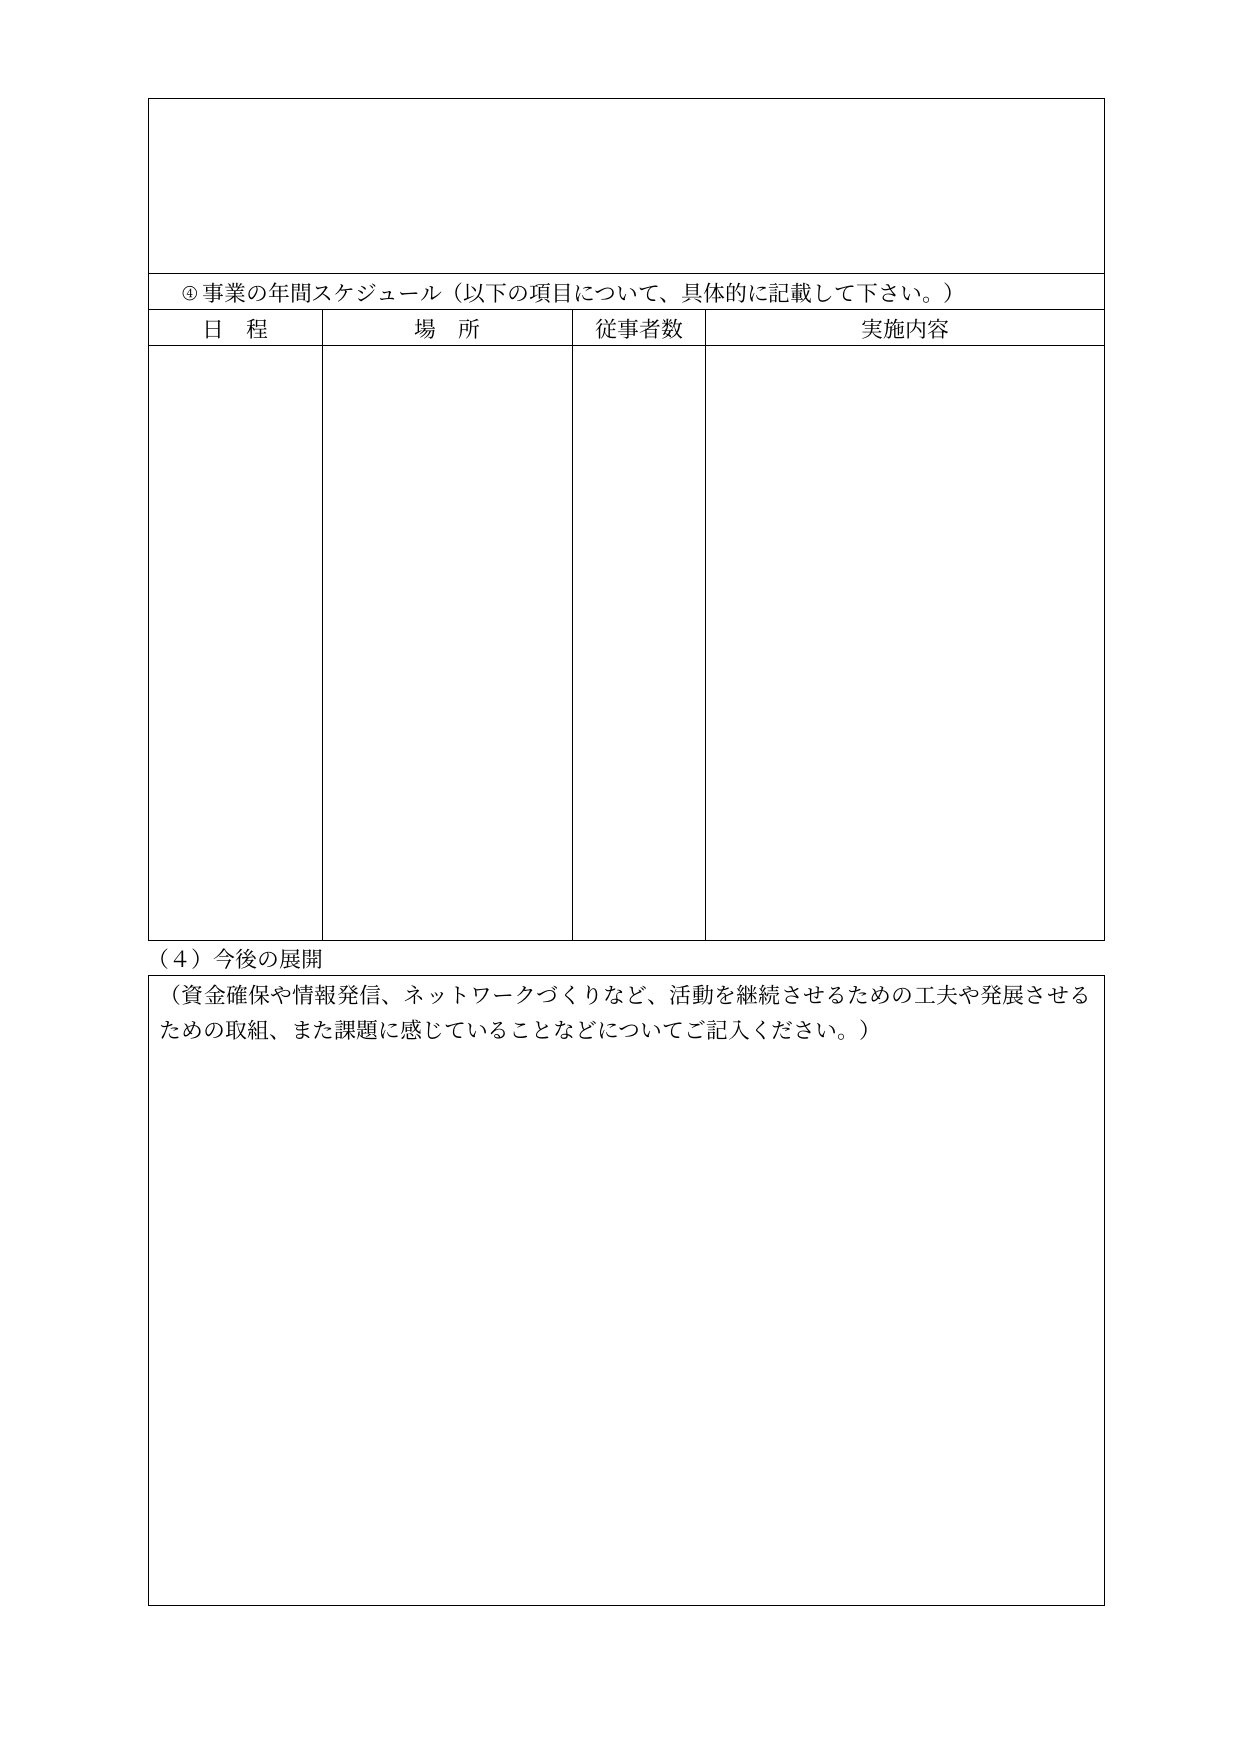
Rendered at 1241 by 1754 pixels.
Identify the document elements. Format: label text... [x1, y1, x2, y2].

text （４）今後の展開 [148, 941, 1092, 975]
table_cell [323, 346, 572, 939]
table_cell [706, 346, 1104, 939]
table_cell 従事者数 [573, 310, 705, 345]
table_cell 日 程 [149, 310, 322, 345]
table_cell 実施内容 [706, 310, 1104, 345]
table_cell 場 所 [323, 310, 572, 345]
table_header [149, 976, 1104, 1604]
table_cell [149, 346, 322, 939]
table_cell ④事業の年間スケジュール（以下の項目について、具体的に記載して下さい。） [149, 274, 1104, 309]
table_cell [573, 346, 705, 939]
table_cell [149, 99, 1104, 273]
